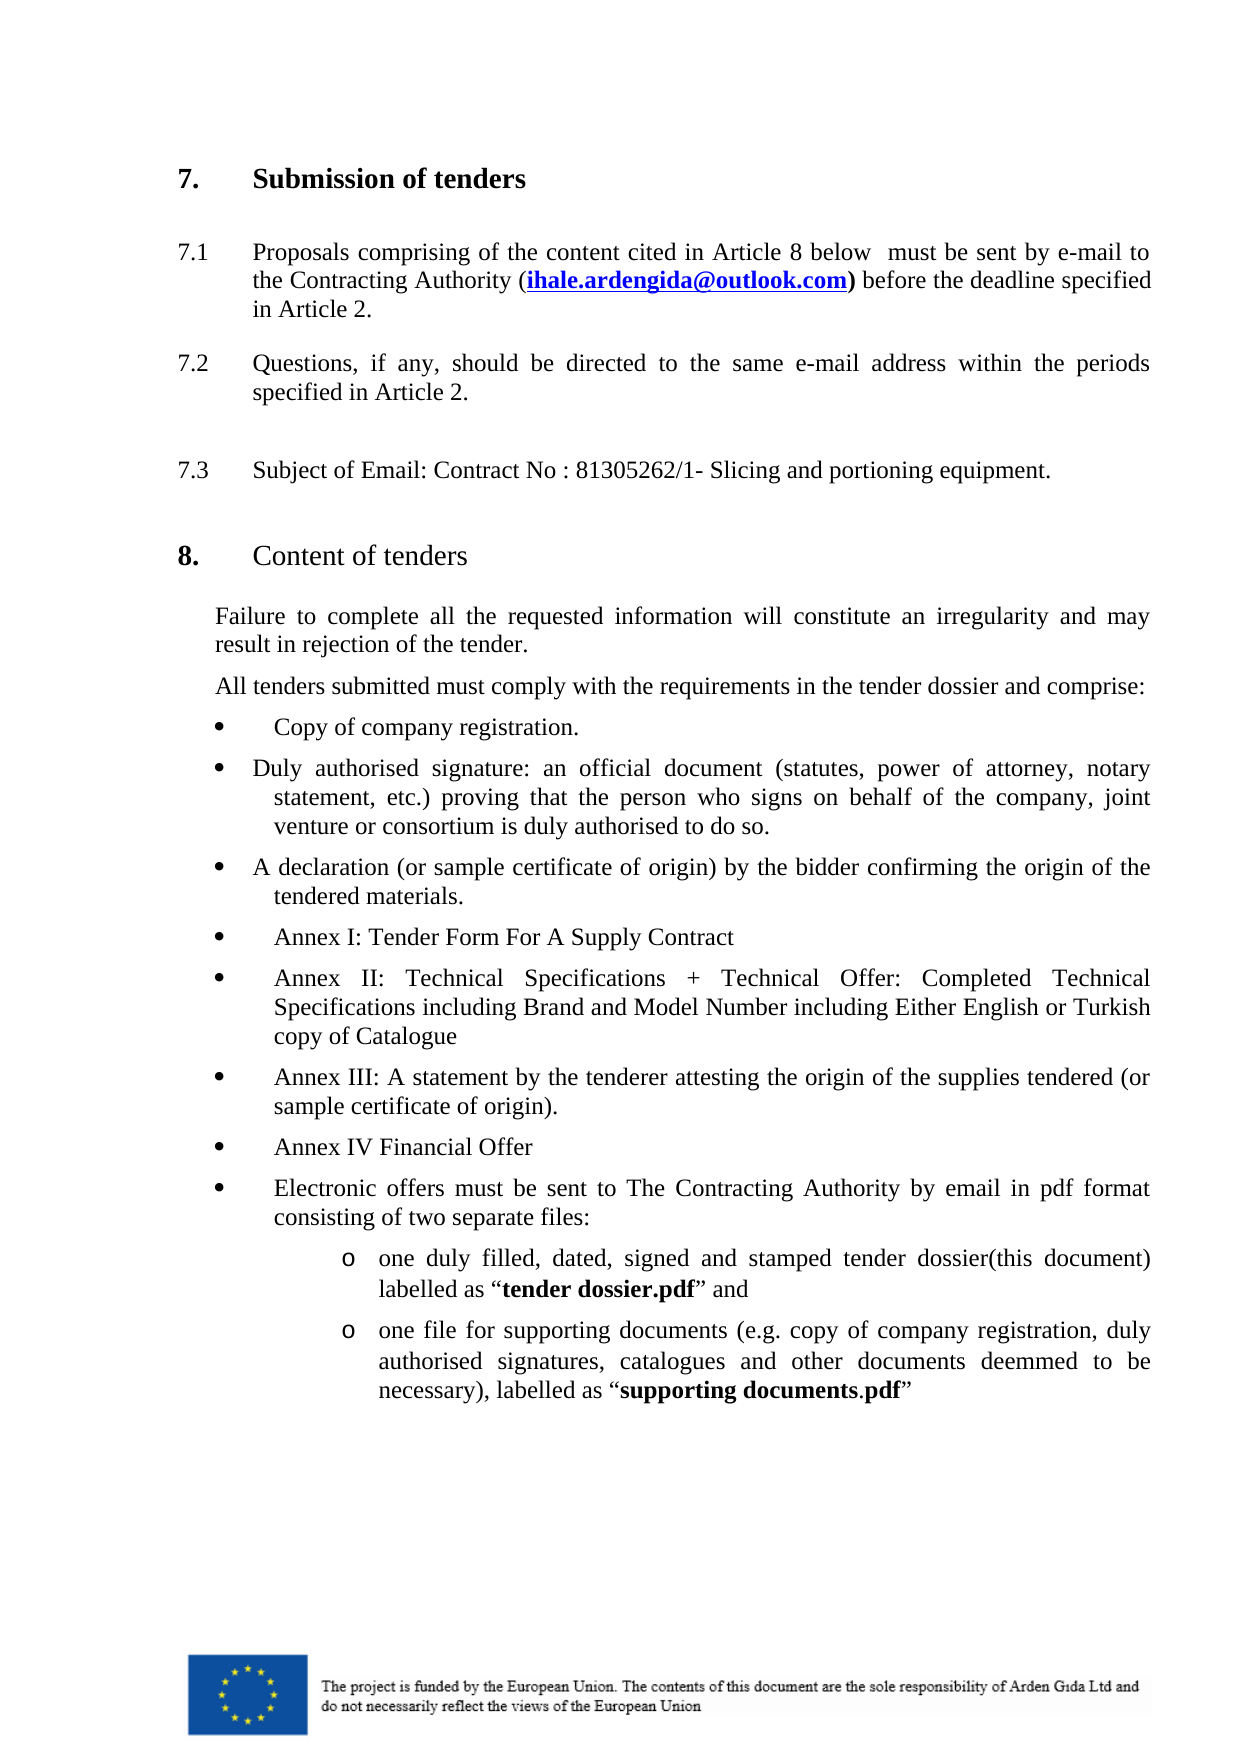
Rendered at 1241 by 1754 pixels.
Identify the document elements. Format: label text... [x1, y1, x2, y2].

list Annex II: Technical Specifications + Technical Offer: Completed Technical Specifications including Brand and Model Number including Either English or Turkish copy of Catalogue [215, 963, 1152, 1049]
list one duly filled, dated, signed and stamped tender dossier(this document) labelled as “tender dossier.pdf” and [341, 1243, 1152, 1303]
subtitle Subject of Email: Contract No : 81305262/1- Slicing and portioning equipment. [177, 456, 1152, 484]
text Failure to complete all the requested information will constitute an irregularity and may result in rejection of the tender. [215, 601, 1152, 658]
subtitle Content of tenders [177, 538, 1152, 572]
list Annex I: Tender Form For A Supply Contract [215, 922, 1152, 951]
list Copy of company registration. [215, 712, 1152, 741]
subtitle Questions, if any, should be directed to the same e-mail address within the periods specified in Article 2. [177, 348, 1152, 406]
list Annex IV Financial Offer [215, 1132, 1152, 1161]
subtitle Submission of tenders [177, 162, 1152, 195]
text All tenders submitted must comply with the requirements in the tender dossier and comprise: [215, 671, 1152, 699]
list Annex III: A statement by the tenderer attesting the origin of the supplies tendered (or sample certificate of origin). [215, 1062, 1152, 1119]
subtitle Proposals comprising of the content cited in Article 8 below must be sent by e-mail to the Contracting Authority (ihale.ardengida@outlook.com) before the deadline specified in Article 2. [177, 237, 1152, 323]
list Duly authorised signature: an official document (statutes, power of attorney, notary statement, etc.) proving that the person who signs on behalf of the company, joint venture or consortium is duly authorised to do so. [215, 753, 1152, 839]
list Electronic offers must be sent to The Contracting Authority by email in pdf format consisting of two separate files: [215, 1173, 1152, 1231]
list A declaration (or sample certificate of origin) by the bidder confirming the origin of the tendered materials. [215, 852, 1152, 909]
list one file for supporting documents (e.g. copy of company registration, duly authorised signatures, catalogues and other documents deemmed to be necessary), labelled as “supporting documents.pdf” [341, 1315, 1152, 1404]
